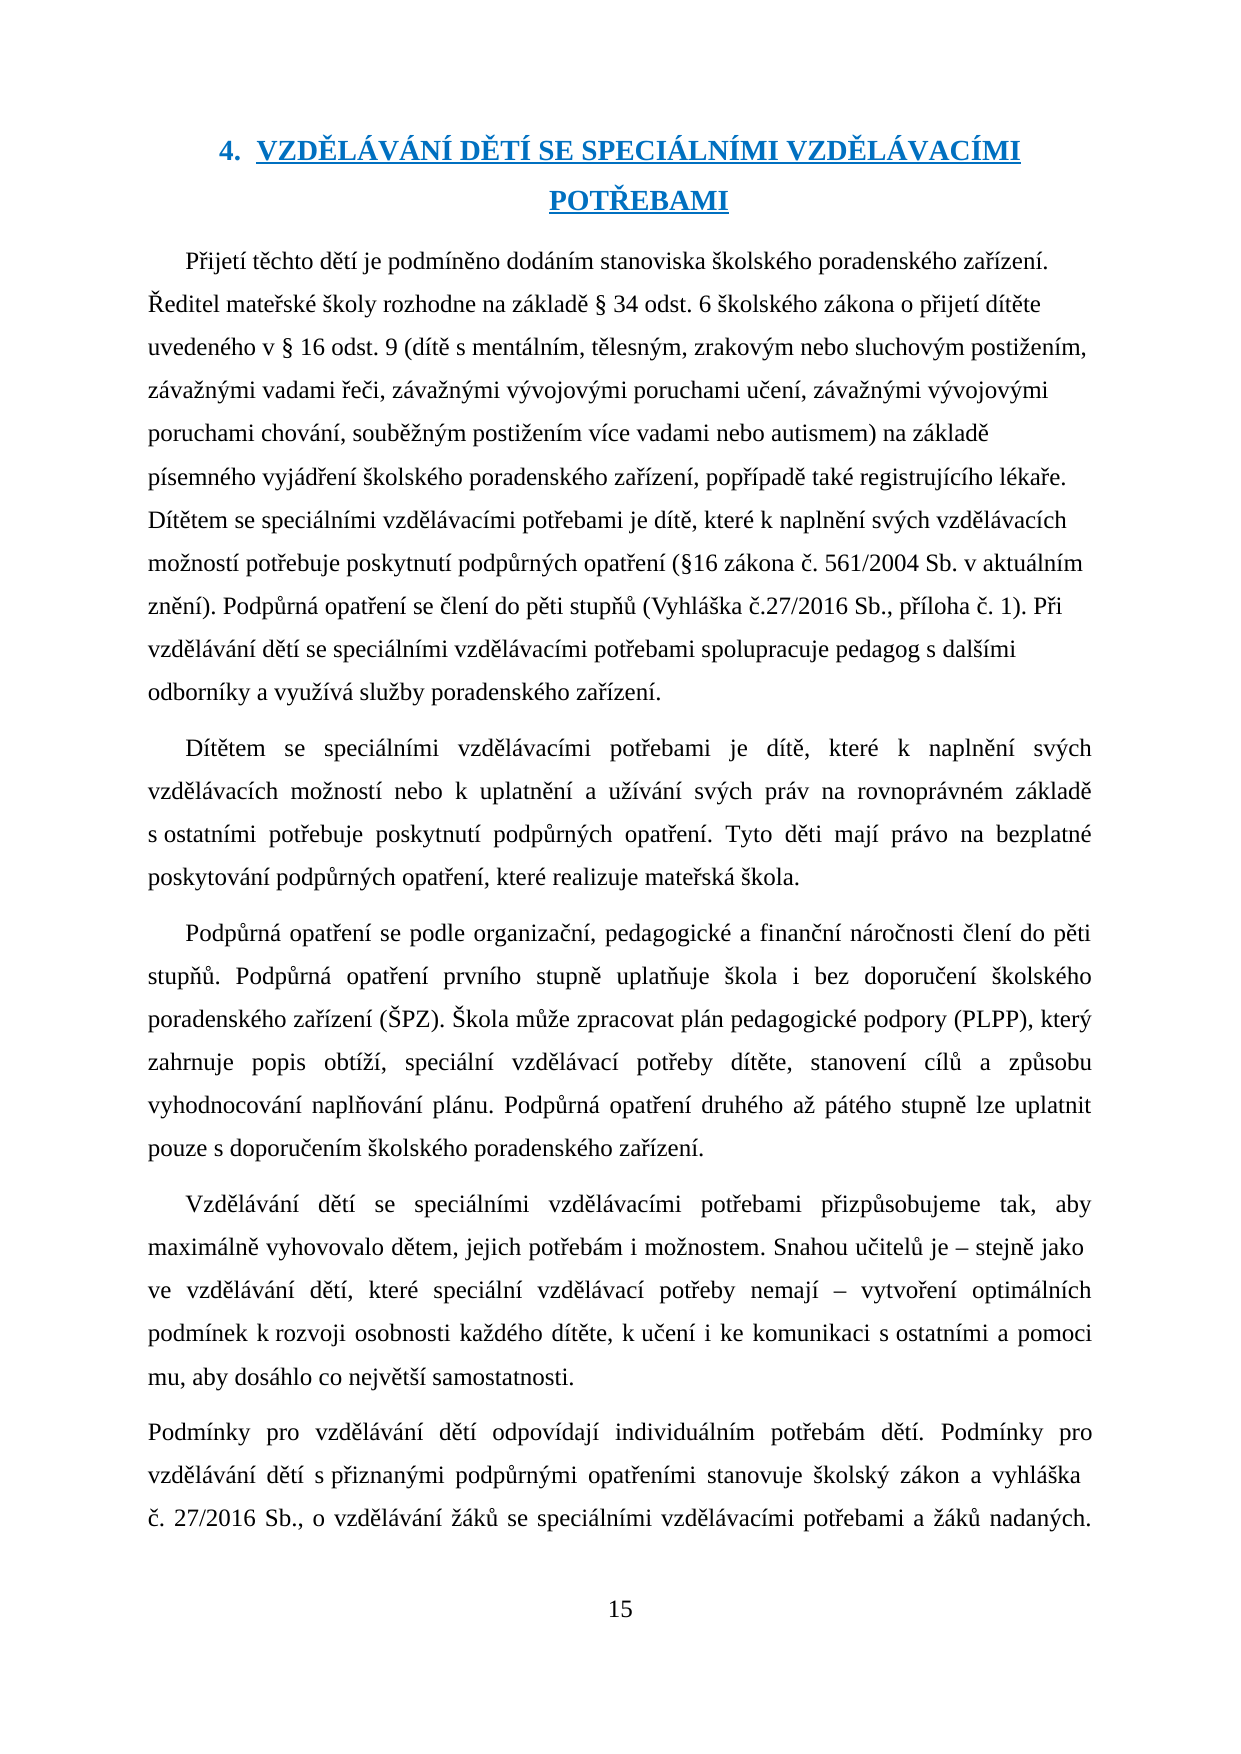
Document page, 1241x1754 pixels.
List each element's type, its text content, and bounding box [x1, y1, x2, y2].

list VZDĚLÁVÁNÍ DĚTÍ SE SPECIÁLNÍMI VZDĚLÁVACÍMI POTŘEBAMI [148, 133, 1093, 217]
text Podpůrná opatření se podle organizační, pedagogické a finanční náročnosti člení do pěti stupňů. Podpůrná opatření prvního stupně uplatňuje škola i bez doporučení školského poradenského zařízení (ŠPZ). Škola může zpracovat plán pedagogické podpory (PLPP), který zahrnuje popis obtíží, speciální vzdělávací potřeby dítěte, stanovení cílů a způsobu vyhodnocování naplňování plánu. Podpůrná opatření druhého až pátého stupně lze uplatnit pouze s doporučením školského poradenského zařízení. [148, 918, 1093, 1162]
text Vzdělávání dětí se speciálními vzdělávacími potřebami přizpůsobujeme tak, aby maximálně vyhovovalo dětem, jejich potřebám i možnostem. Snahou učitelů je – stejně jako ve vzdělávání dětí, které speciální vzdělávací potřeby nemají – vytvoření optimálních podmínek k rozvoji osobnosti každého dítěte, k učení i ke komunikaci s ostatními a pomoci mu, aby dosáhlo co největší samostatnosti. [148, 1189, 1093, 1390]
text Dítětem se speciálními vzdělávacími potřebami je dítě, které k naplnění svých vzdělávacích možností nebo k uplatnění a užívání svých práv na rovnoprávném základě s ostatními potřebuje poskytnutí podpůrných opatření. Tyto děti mají právo na bezplatné poskytování podpůrných opatření, které realizuje mateřská škola. [148, 733, 1093, 891]
text Přijetí těchto dětí je podmíněno dodáním stanoviska školského poradenského zařízení. Ředitel mateřské školy rozhodne na základě § 34 odst. 6 školského zákona o přijetí dítěte uvedeného v § 16 odst. 9 (dítě s mentálním, tělesným, zrakovým nebo sluchovým postižením, závažnými vadami řeči, závažnými vývojovými poruchami učení, závažnými vývojovými poruchami chování, souběžným postižením více vadami nebo autismem) na základě písemného vyjádření školského poradenského zařízení, popřípadě také registrujícího lékaře. Dítětem se speciálními vzdělávacími potřebami je dítě, které k naplnění svých vzdělávacích možností potřebuje poskytnutí podpůrných opatření (§16 zákona č. 561/2004 Sb. v aktuálním znění). Podpůrná opatření se člení do pěti stupňů (Vyhláška č.27/2016 Sb., příloha č. 1). Při vzdělávání dětí se speciálními vzdělávacími potřebami spolupracuje pedagog s dalšími odborníky a využívá služby poradenského zařízení. [148, 246, 1093, 706]
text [148, 1417, 1093, 1532]
